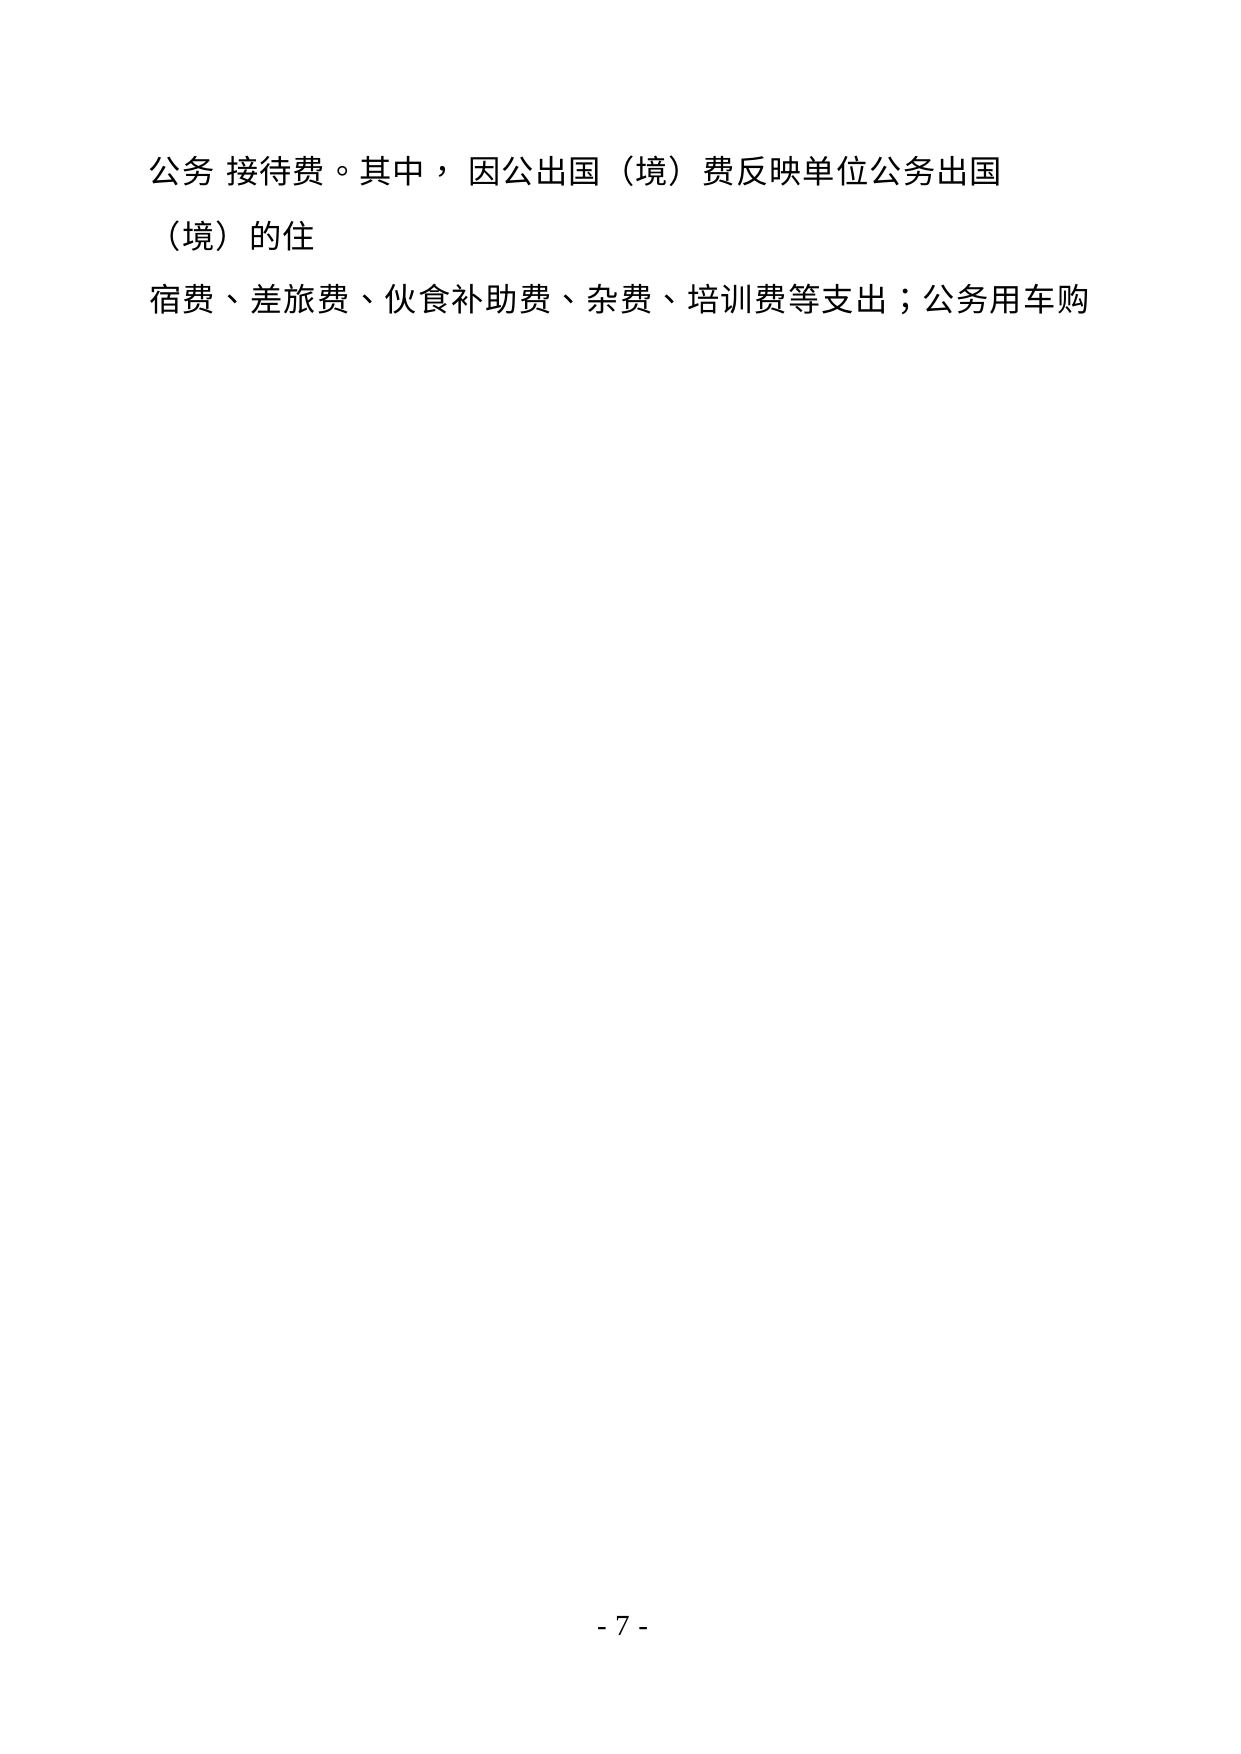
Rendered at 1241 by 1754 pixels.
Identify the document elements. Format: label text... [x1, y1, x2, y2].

text 宿费、差旅费、伙食补助费、杂费、培训费等支出；公务用车购 [149, 279, 1100, 319]
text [149, 149, 1093, 258]
